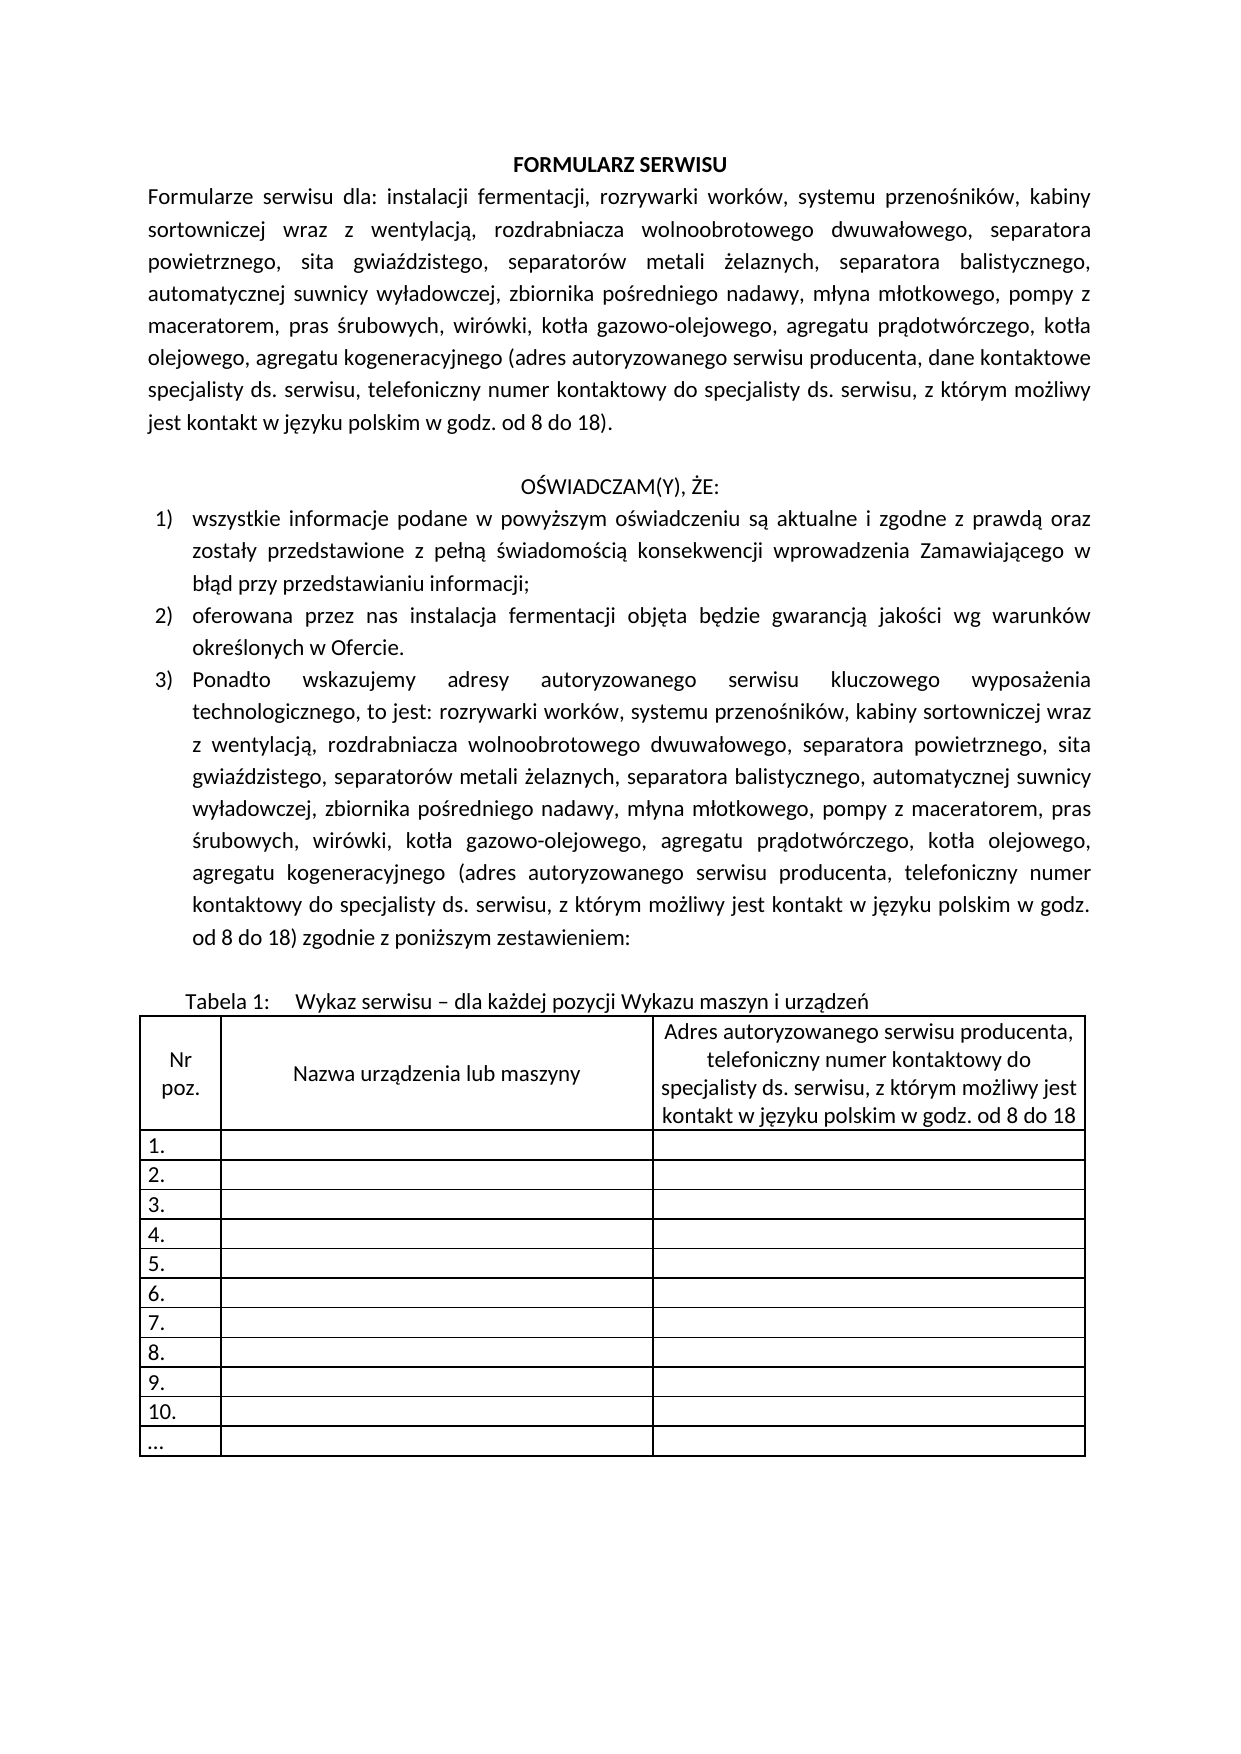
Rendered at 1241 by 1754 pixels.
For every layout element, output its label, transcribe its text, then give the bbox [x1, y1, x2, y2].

text FORMULARZ SERWISU [148, 150, 1092, 178]
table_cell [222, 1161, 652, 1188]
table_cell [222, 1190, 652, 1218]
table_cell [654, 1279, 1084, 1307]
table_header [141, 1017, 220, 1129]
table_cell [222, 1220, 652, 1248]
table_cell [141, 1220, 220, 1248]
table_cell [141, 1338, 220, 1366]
list wszystkie informacje podane w powyższym oświadczeniu są aktualne i zgodne z prawdą oraz zostały przedstawione z pełną świadomością konsekwencji wprowadzenia Zamawiającego w błąd przy przedstawianiu informacji; [154, 504, 1092, 597]
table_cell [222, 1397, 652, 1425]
text OŚWIADCZAM(Y), ŻE: [148, 472, 1092, 500]
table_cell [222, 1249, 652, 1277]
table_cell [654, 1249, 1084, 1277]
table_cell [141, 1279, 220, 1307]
text Formularze serwisu dla: instalacji fermentacji, rozrywarki worków, systemu przenośników, kabiny sortowniczej wraz z wentylacją, rozdrabniacza wolnoobrotowego dwuwałowego, separatora powietrznego, sita gwiaździstego, separatorów metali żelaznych, separatora balistycznego, automatycznej suwnicy wyładowczej, zbiornika pośredniego nadawy, młyna młotkowego, pompy z maceratorem, pras śrubowych, wirówki, kotła gazowo-olejowego, agregatu prądotwórczego, kotła olejowego, agregatu kogeneracyjnego (adres autoryzowanego serwisu producenta, dane kontaktowe specjalisty ds. serwisu, telefoniczny numer kontaktowy do specjalisty ds. serwisu, z którym możliwy jest kontakt w języku polskim w godz. od 8 do 18). [148, 182, 1092, 436]
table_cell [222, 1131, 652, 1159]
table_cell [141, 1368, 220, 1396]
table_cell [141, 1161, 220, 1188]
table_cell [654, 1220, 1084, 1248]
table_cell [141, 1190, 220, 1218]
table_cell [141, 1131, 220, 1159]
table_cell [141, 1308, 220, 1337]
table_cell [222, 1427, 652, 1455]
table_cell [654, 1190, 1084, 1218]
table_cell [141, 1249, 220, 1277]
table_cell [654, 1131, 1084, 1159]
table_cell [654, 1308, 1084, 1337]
list Ponadto wskazujemy adresy autoryzowanego serwisu kluczowego wyposażenia technologicznego, to jest: rozrywarki worków, systemu przenośników, kabiny sortowniczej wraz z wentylacją, rozdrabniacza wolnoobrotowego dwuwałowego, separatora powietrznego, sita gwiaździstego, separatorów metali żelaznych, separatora balistycznego, automatycznej suwnicy wyładowczej, zbiornika pośredniego nadawy, młyna młotkowego, pompy z maceratorem, pras śrubowych, wirówki, kotła gazowo-olejowego, agregatu prądotwórczego, kotła olejowego, agregatu kogeneracyjnego (adres autoryzowanego serwisu producenta, telefoniczny numer kontaktowy do specjalisty ds. serwisu, z którym możliwy jest kontakt w języku polskim w godz. od 8 do 18) zgodnie z poniższym zestawieniem: [154, 665, 1092, 951]
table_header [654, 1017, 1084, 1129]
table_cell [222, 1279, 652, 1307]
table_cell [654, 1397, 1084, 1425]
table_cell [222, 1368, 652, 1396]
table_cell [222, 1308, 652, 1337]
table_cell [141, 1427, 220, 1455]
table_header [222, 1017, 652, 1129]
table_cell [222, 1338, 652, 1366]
list Wykaz serwisu – dla każdej pozycji Wykazu maszyn i urządzeń [185, 987, 1092, 1015]
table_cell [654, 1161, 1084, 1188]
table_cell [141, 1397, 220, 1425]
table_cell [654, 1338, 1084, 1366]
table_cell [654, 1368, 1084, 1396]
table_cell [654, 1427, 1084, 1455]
list oferowana przez nas instalacja fermentacji objęta będzie gwarancją jakości wg warunków określonych w Ofercie. [154, 601, 1092, 661]
